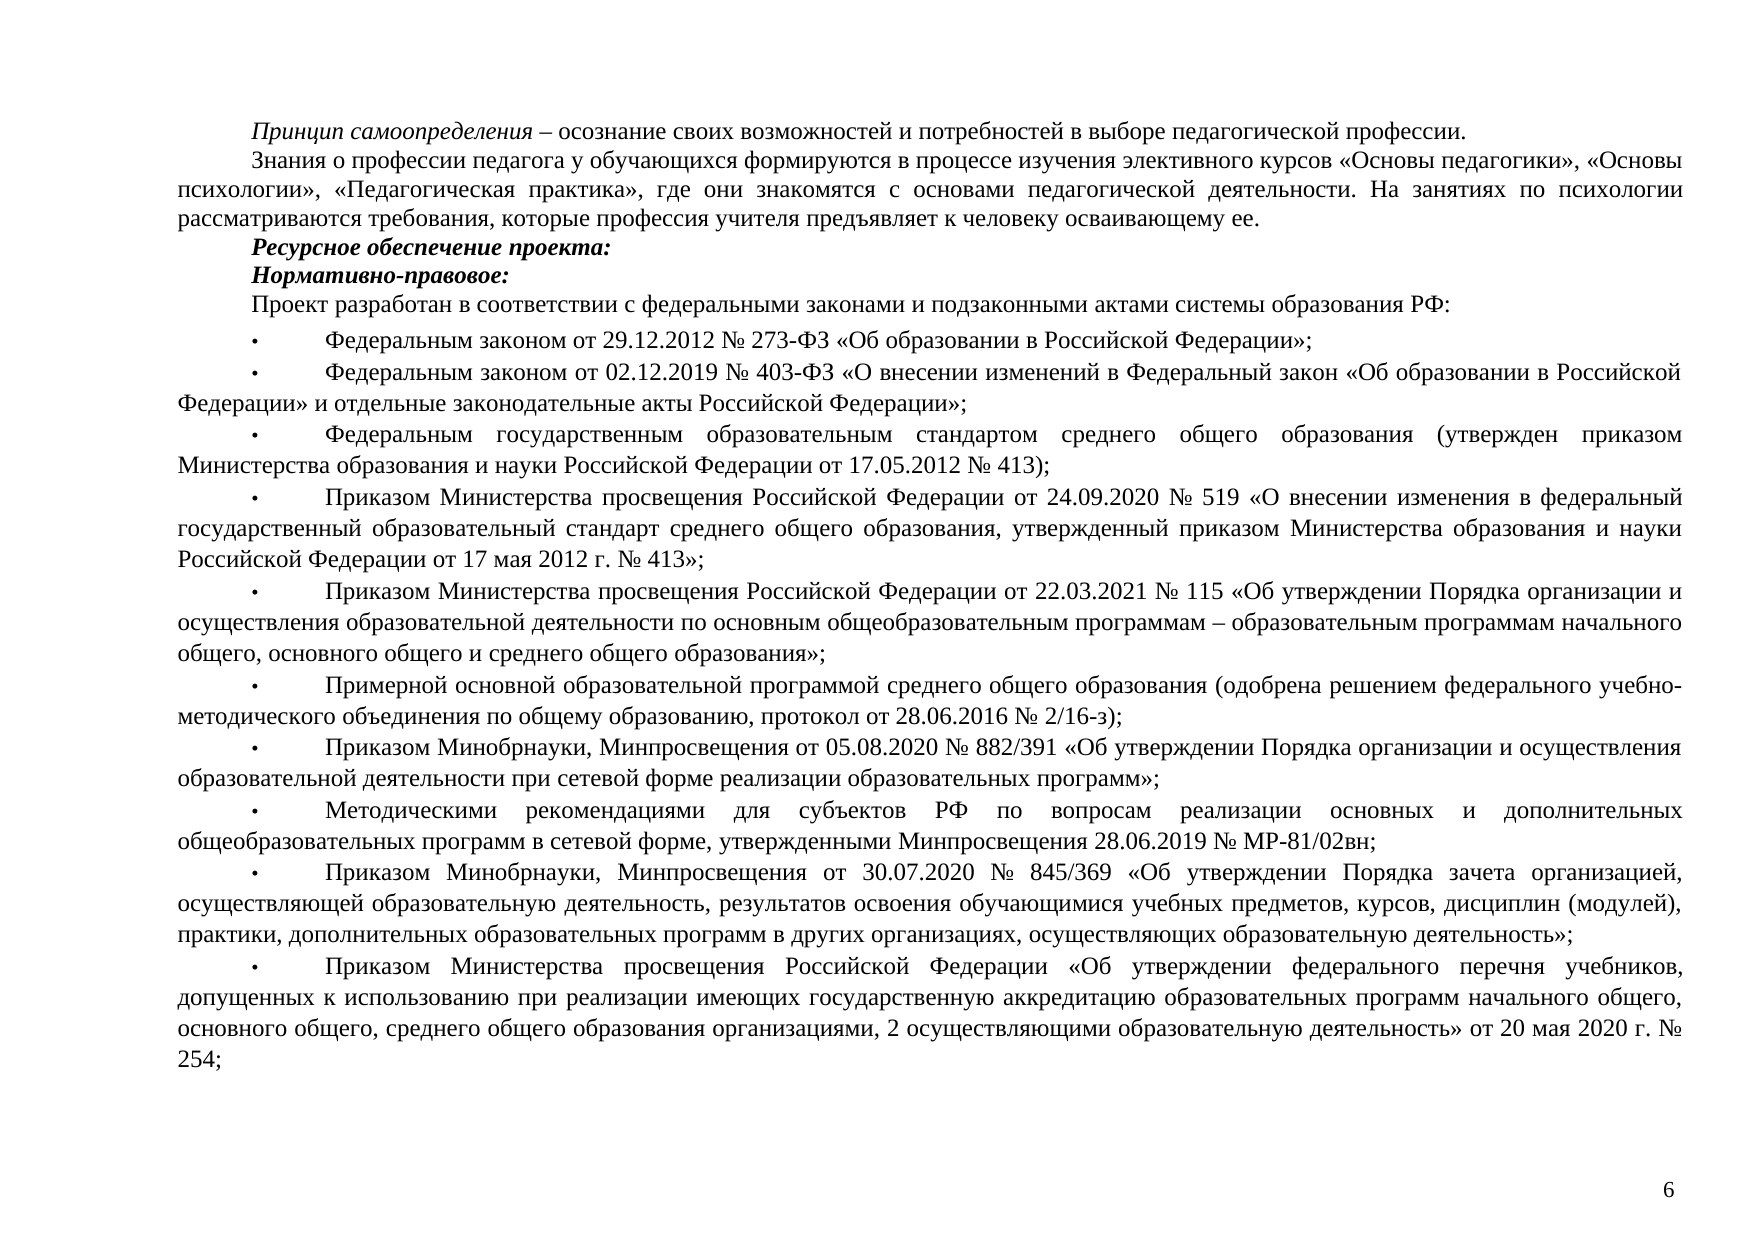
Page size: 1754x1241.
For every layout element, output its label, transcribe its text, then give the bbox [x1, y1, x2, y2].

list Примерной основной образовательной программой среднего общего образования (одобрена решением федерального учебно- методического объединения по общему образованию, протокол от 28.06.2016 № 2/16-з); [177, 670, 1684, 729]
list Федеральным законом от 29.12.2012 № 273-ФЗ «Об образовании в Российской Федерации»; [251, 325, 1721, 354]
text Проект разработан в соответствии с федеральными законами и подзаконными актами системы образования РФ: [251, 289, 1721, 318]
text Принцип самоопределения – осознание своих возможностей и потребностей в выборе педагогической профессии. [251, 116, 1721, 145]
list Приказом Минобрнауки, Минпросвещения от 30.07.2020 № 845/369 «Об утверждении Порядка зачета организацией, осуществляющей образовательную деятельность, результатов освоения обучающимися учебных предметов, курсов, дисциплин (модулей), практики, дополнительных образовательных программ в других организациях, осуществляющих образовательную деятельность»; [177, 857, 1683, 948]
text Нормативно-правовое: [251, 261, 1721, 289]
text Ресурсное обеспечение проекта: [251, 232, 1721, 261]
text Знания о профессии педагога у обучающихся формируются в процессе изучения элективного курсов «Основы педагогики», «Основы психологии», «Педагогическая практика», где они знакомятся с основами педагогической деятельности. На занятиях по психологии рассматриваются требования, которые профессия учителя предъявляет к человеку осваивающему ее. [177, 145, 1684, 231]
list Федеральным государственным образовательным стандартом среднего общего образования (утвержден приказом Министерства образования и науки Российской Федерации от 17.05.2012 № 413); [177, 419, 1683, 479]
list Приказом Министерства просвещения Российской Федерации от 22.03.2021 № 115 «Об утверждении Порядка организации и осуществления образовательной деятельности по основным общеобразовательным программам – образовательным программам начального общего, основного общего и среднего общего образования»; [177, 576, 1684, 667]
list Приказом Министерства просвещения Российской Федерации от 24.09.2020 № 519 «О внесении изменения в федеральный государственный образовательный стандарт среднего общего образования, утвержденный приказом Министерства образования и науки Российской Федерации от 17 мая 2012 г. № 413»; [177, 482, 1683, 573]
list Федеральным законом от 02.12.2019 № 403-ФЗ «О внесении изменений в Федеральный закон «Об образовании в Российской Федерации» и отдельные законодательные акты Российской Федерации»; [177, 357, 1683, 417]
list Методическими рекомендациями для субъектов РФ по вопросам реализации основных и дополнительных общеобразовательных программ в сетевой форме, утвержденными Минпросвещения 28.06.2019 № МР-81/02вн; [177, 795, 1683, 855]
list Приказом Минобрнауки, Минпросвещения от 05.08.2020 № 882/391 «Об утверждении Порядка организации и осуществления образовательной деятельности при сетевой форме реализации образовательных программ»; [177, 732, 1683, 792]
list Приказом Министерства просвещения Российской Федерации «Об утверждении федерального перечня учебников, допущенных к использованию при реализации имеющих государственную аккредитацию образовательных программ начального общего, основного общего, среднего общего образования организациями, 2 осуществляющими образовательную деятельность» от 20 мая 2020 г. № 254; [177, 951, 1684, 1073]
